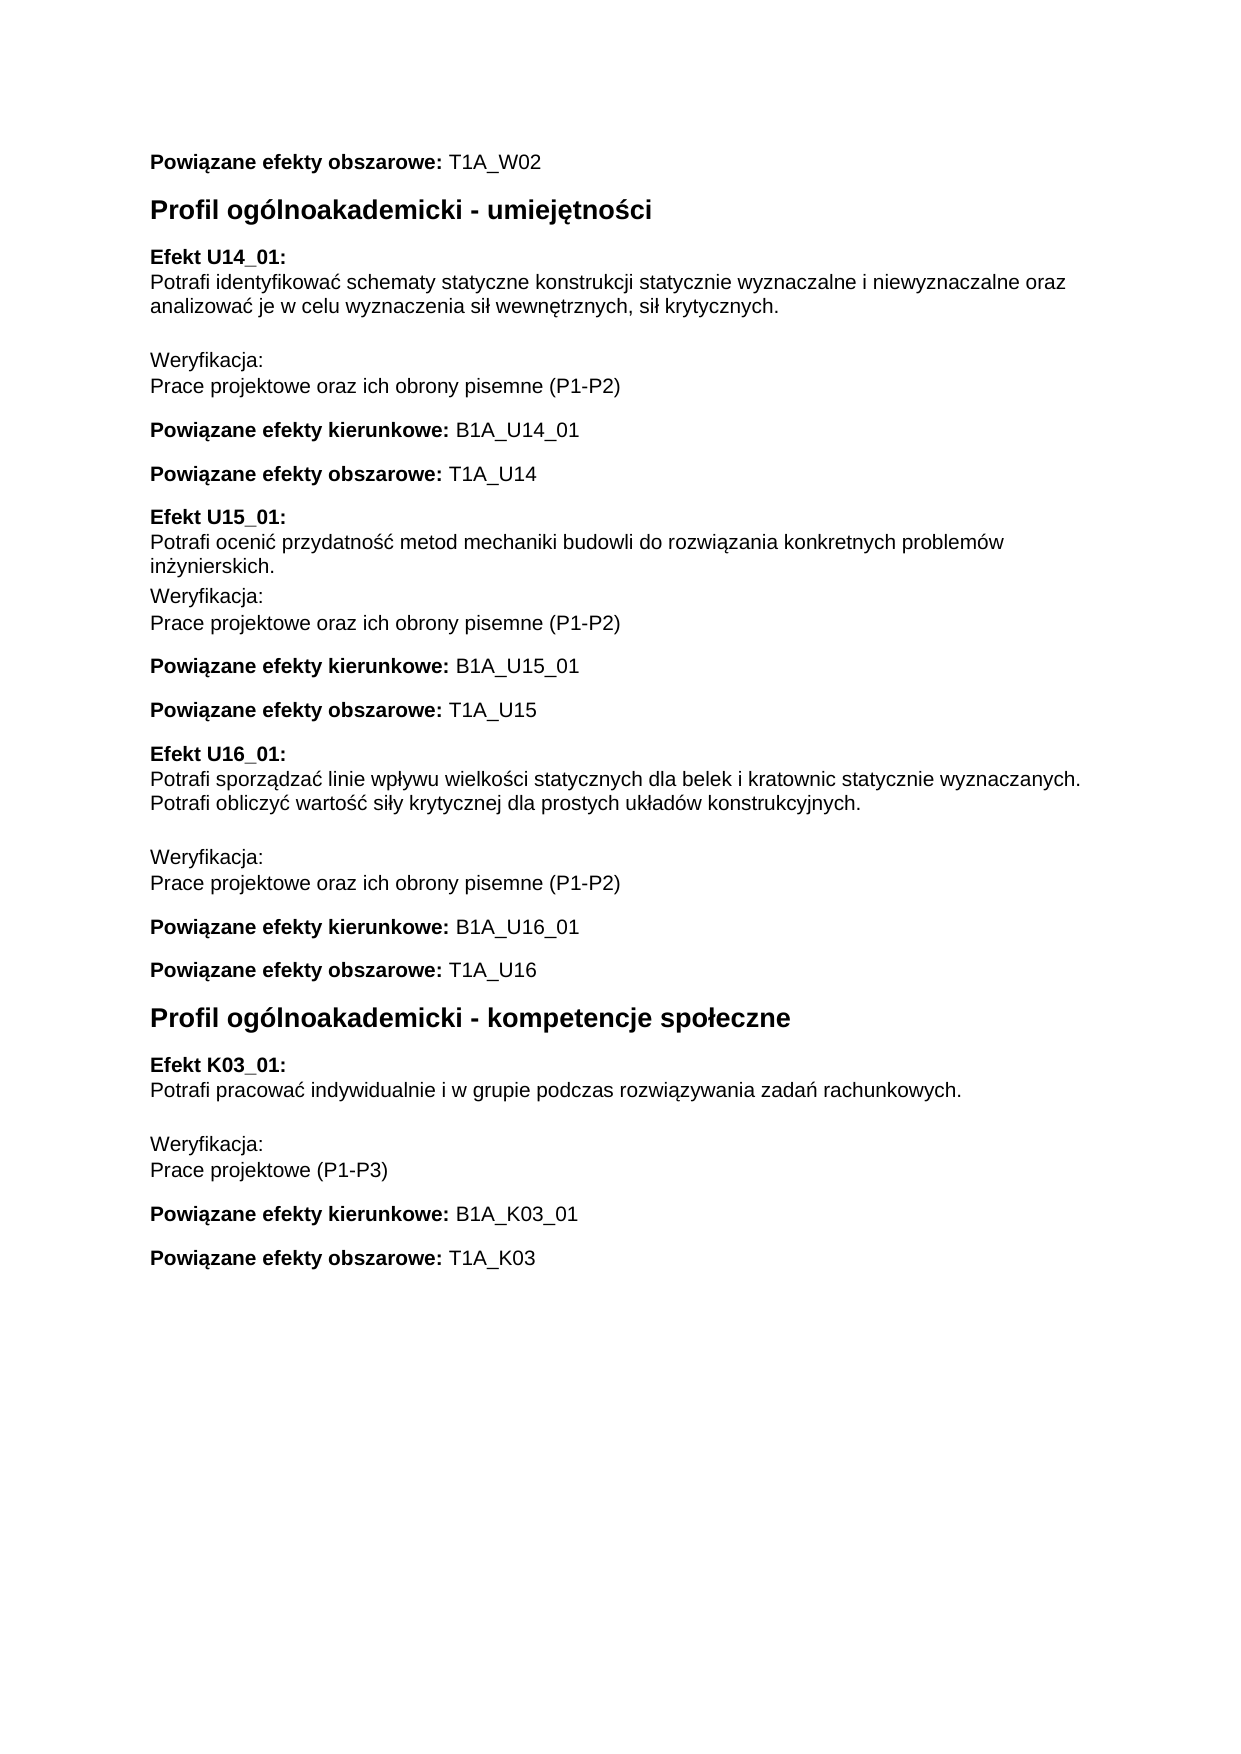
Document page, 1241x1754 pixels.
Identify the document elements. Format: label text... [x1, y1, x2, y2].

text Weryfikacja: [150, 348, 1090, 372]
text Powiązane efekty kierunkowe: B1A_U16_01 [150, 914, 1090, 938]
text Efekt U15_01: [150, 505, 1090, 529]
text Powiązane efekty obszarowe: T1A_U15 [150, 698, 1090, 722]
subtitle Profil ogólnoakademicki - kompetencje społeczne [150, 1002, 1090, 1033]
text Powiązane efekty kierunkowe: B1A_U14_01 [150, 418, 1090, 442]
text Prace projektowe oraz ich obrony pisemne (P1-P2) [150, 374, 1090, 398]
text Prace projektowe (P1-P3) [150, 1158, 1090, 1182]
subtitle Profil ogólnoakademicki - umiejętności [150, 194, 1090, 225]
text Powiązane efekty obszarowe: T1A_K03 [150, 1246, 1090, 1270]
text Powiązane efekty kierunkowe: B1A_K03_01 [150, 1202, 1090, 1226]
text Weryfikacja: [150, 845, 1090, 869]
text Powiązane efekty obszarowe: T1A_W02 [150, 150, 1090, 174]
text Prace projektowe oraz ich obrony pisemne (P1-P2) [150, 610, 1090, 634]
text Efekt U14_01: [150, 245, 1090, 269]
text Weryfikacja: [150, 584, 1090, 608]
text Efekt K03_01: [150, 1053, 1090, 1077]
text Weryfikacja: [150, 1132, 1090, 1156]
text Efekt U16_01: [150, 742, 1090, 766]
text Prace projektowe oraz ich obrony pisemne (P1-P2) [150, 871, 1090, 895]
text Potrafi sporządzać linie wpływu wielkości statycznych dla belek i kratownic statycznie wyznaczanych. Potrafi obliczyć wartość siły krytycznej dla prostych układów konstrukcyjnych. [150, 767, 1090, 838]
text Powiązane efekty obszarowe: T1A_U16 [150, 958, 1090, 982]
text Potrafi ocenić przydatność metod mechaniki budowli do rozwiązania konkretnych problemów inżynierskich. [150, 530, 1090, 578]
text Potrafi identyfikować schematy statyczne konstrukcji statycznie wyznaczalne i niewyznaczalne oraz analizować je w celu wyznaczenia sił wewnętrznych, sił krytycznych. [150, 270, 1090, 342]
text Powiązane efekty obszarowe: T1A_U14 [150, 461, 1090, 485]
text Potrafi pracować indywidualnie i w grupie podczas rozwiązywania zadań rachunkowych. [150, 1078, 1090, 1126]
text Powiązane efekty kierunkowe: B1A_U15_01 [150, 654, 1090, 678]
